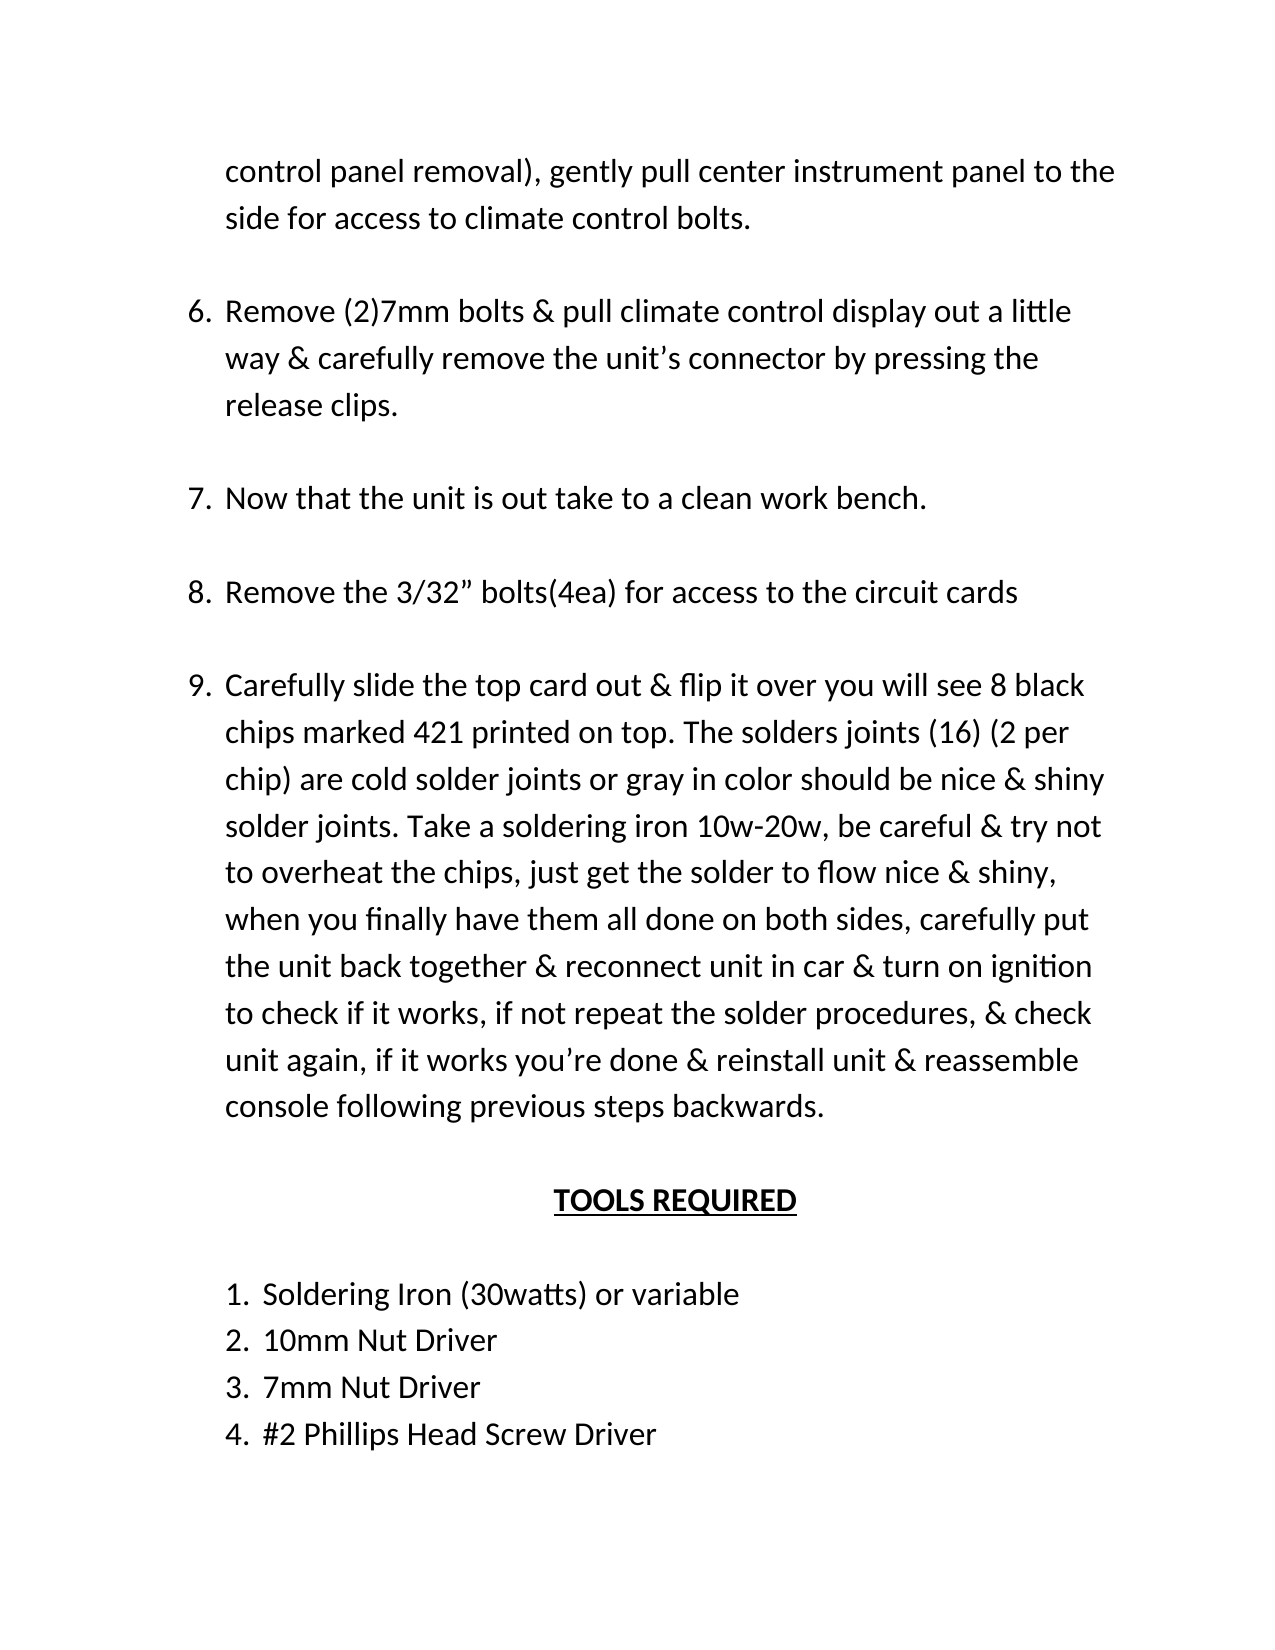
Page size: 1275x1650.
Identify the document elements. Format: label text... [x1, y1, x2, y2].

list TOOLS REQUIRED [225, 1179, 1125, 1220]
list #2 Phillips Head Screw Driver [225, 1413, 1125, 1453]
list 10mm Nut Driver [225, 1319, 1125, 1360]
list Remove the 3/32” bolts(4ea) for access to the circuit cards [187, 571, 1125, 612]
list 7mm Nut Driver [225, 1366, 1125, 1407]
list Remove (2)7mm bolts & pull climate control display out a little way & carefully remove the unit’s connector by pressing the release clips. [187, 290, 1125, 424]
list Now that the unit is out take to a clean work bench. [187, 477, 1125, 518]
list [187, 150, 1125, 237]
list Carefully slide the top card out & flip it over you will see 8 black chips marked 421 printed on top. The solders joints (16) (2 per chip) are cold solder joints or gray in color should be nice & shiny solder joints. Take a soldering iron 10w-20w, be careful & try not to overheat the chips, just get the solder to flow nice & shiny, when you finally have them all done on both sides, carefully put the unit back together & reconnect unit in car & turn on ignition to check if it works, if not repeat the solder procedures, & check unit again, if it works you’re done & reinstall unit & reassemble console following previous steps backwards. [187, 664, 1125, 1126]
list Soldering Iron (30watts) or variable [225, 1272, 1125, 1313]
